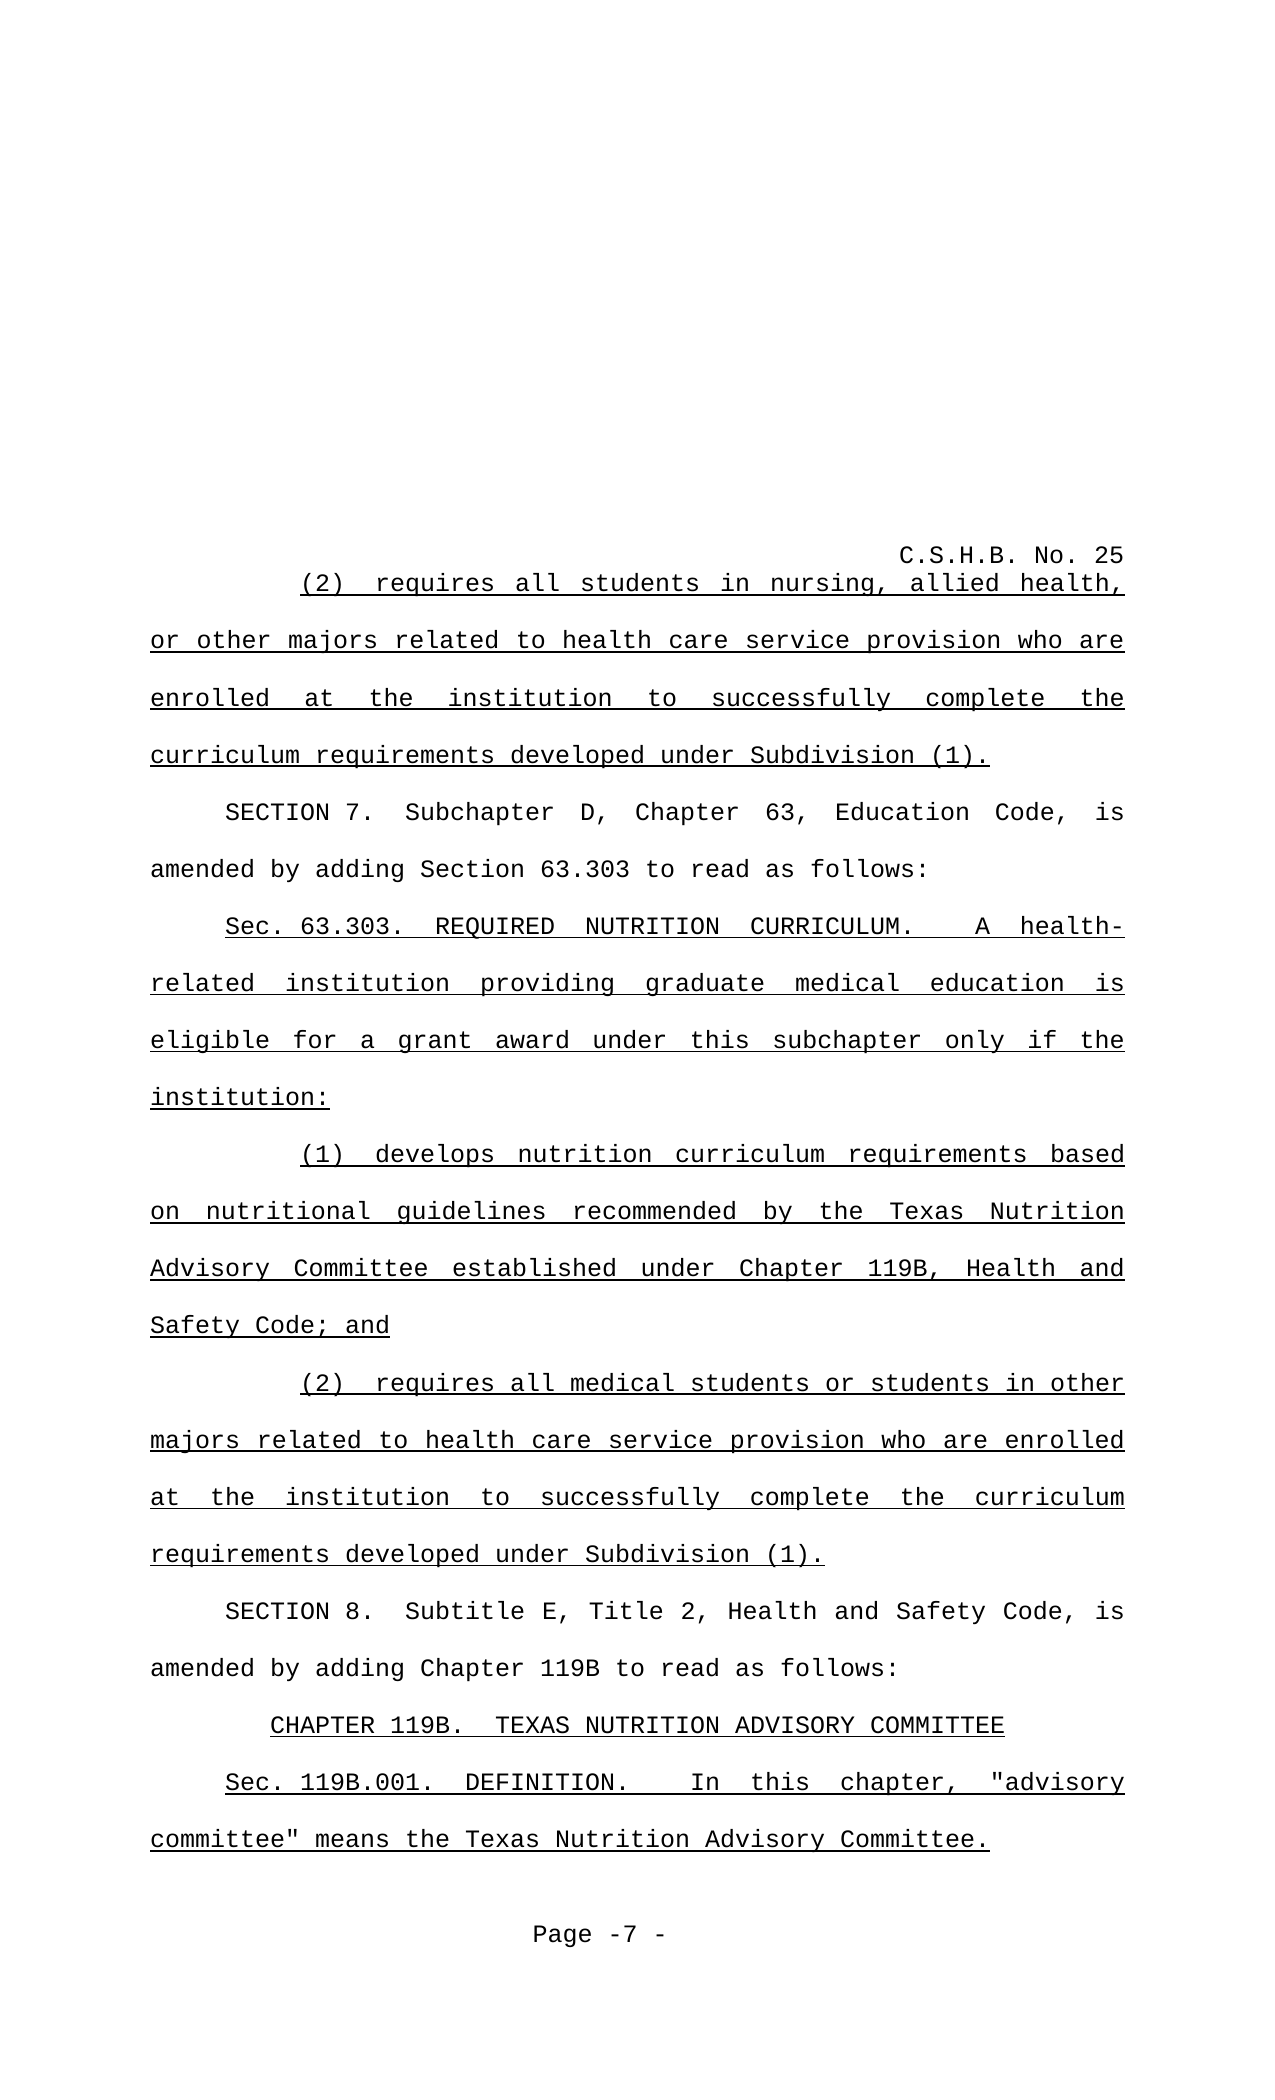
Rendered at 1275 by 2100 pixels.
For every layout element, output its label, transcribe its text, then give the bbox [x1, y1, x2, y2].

text (1) develops nutrition curriculum requirements based on nutritional guidelines recommended by the Texas Nutrition Advisory Committee established under Chapter 119B, Health and Safety Code; and [150, 1224, 1125, 1279]
text CHAPTER 119B. TEXAS NUTRITION ADVISORY COMMITTEE [150, 1712, 1125, 1741]
text SECTION 7. Subchapter D, Chapter 63, Education Code, is amended by adding Section 63.303 to read as follows: [150, 799, 1125, 885]
text (1) develops nutrition curriculum requirements based on nutritional guidelines recommended by the Texas Nutrition Advisory Committee established under Chapter 119B, Health and Safety Code; and [150, 1281, 1125, 1341]
text Sec. 63.303. REQUIRED NUTRITION CURRICULUM. A health-related institution providing graduate medical education is eligible for a grant award under this subchapter only if the institution: [150, 1052, 1125, 1113]
text Sec. 119B.001. DEFINITION. In this chapter, "advisory committee" means the Texas Nutrition Advisory Committee. [150, 1769, 1125, 1855]
text (2) requires all medical students or students in other majors related to health care service provision who are enrolled at the institution to successfully complete the curriculum requirements developed under Subdivision (1). [150, 1452, 1125, 1508]
text (2) requires all students in nursing, allied health, or other majors related to health care service provision who are enrolled at the institution to successfully complete the curriculum requirements developed under Subdivision (1). [150, 653, 1125, 708]
text Sec. 63.303. REQUIRED NUTRITION CURRICULUM. A health-related institution providing graduate medical education is eligible for a grant award under this subchapter only if the institution: [150, 995, 1125, 1051]
text Sec. 63.303. REQUIRED NUTRITION CURRICULUM. A health-related institution providing graduate medical education is eligible for a grant award under this subchapter only if the institution: [150, 913, 1125, 994]
text SECTION 8. Subtitle E, Title 2, Health and Safety Code, is amended by adding Chapter 119B to read as follows: [150, 1598, 1125, 1684]
text (2) requires all students in nursing, allied health, or other majors related to health care service provision who are enrolled at the institution to successfully complete the curriculum requirements developed under Subdivision (1). [150, 710, 1125, 771]
text (2) requires all medical students or students in other majors related to health care service provision who are enrolled at the institution to successfully complete the curriculum requirements developed under Subdivision (1). [150, 1509, 1125, 1570]
text (2) requires all students in nursing, allied health, or other majors related to health care service provision who are enrolled at the institution to successfully complete the curriculum requirements developed under Subdivision (1). [150, 571, 1125, 651]
text (2) requires all medical students or students in other majors related to health care service provision who are enrolled at the institution to successfully complete the curriculum requirements developed under Subdivision (1). [150, 1370, 1125, 1450]
text (1) develops nutrition curriculum requirements based on nutritional guidelines recommended by the Texas Nutrition Advisory Committee established under Chapter 119B, Health and Safety Code; and [150, 1142, 1125, 1222]
